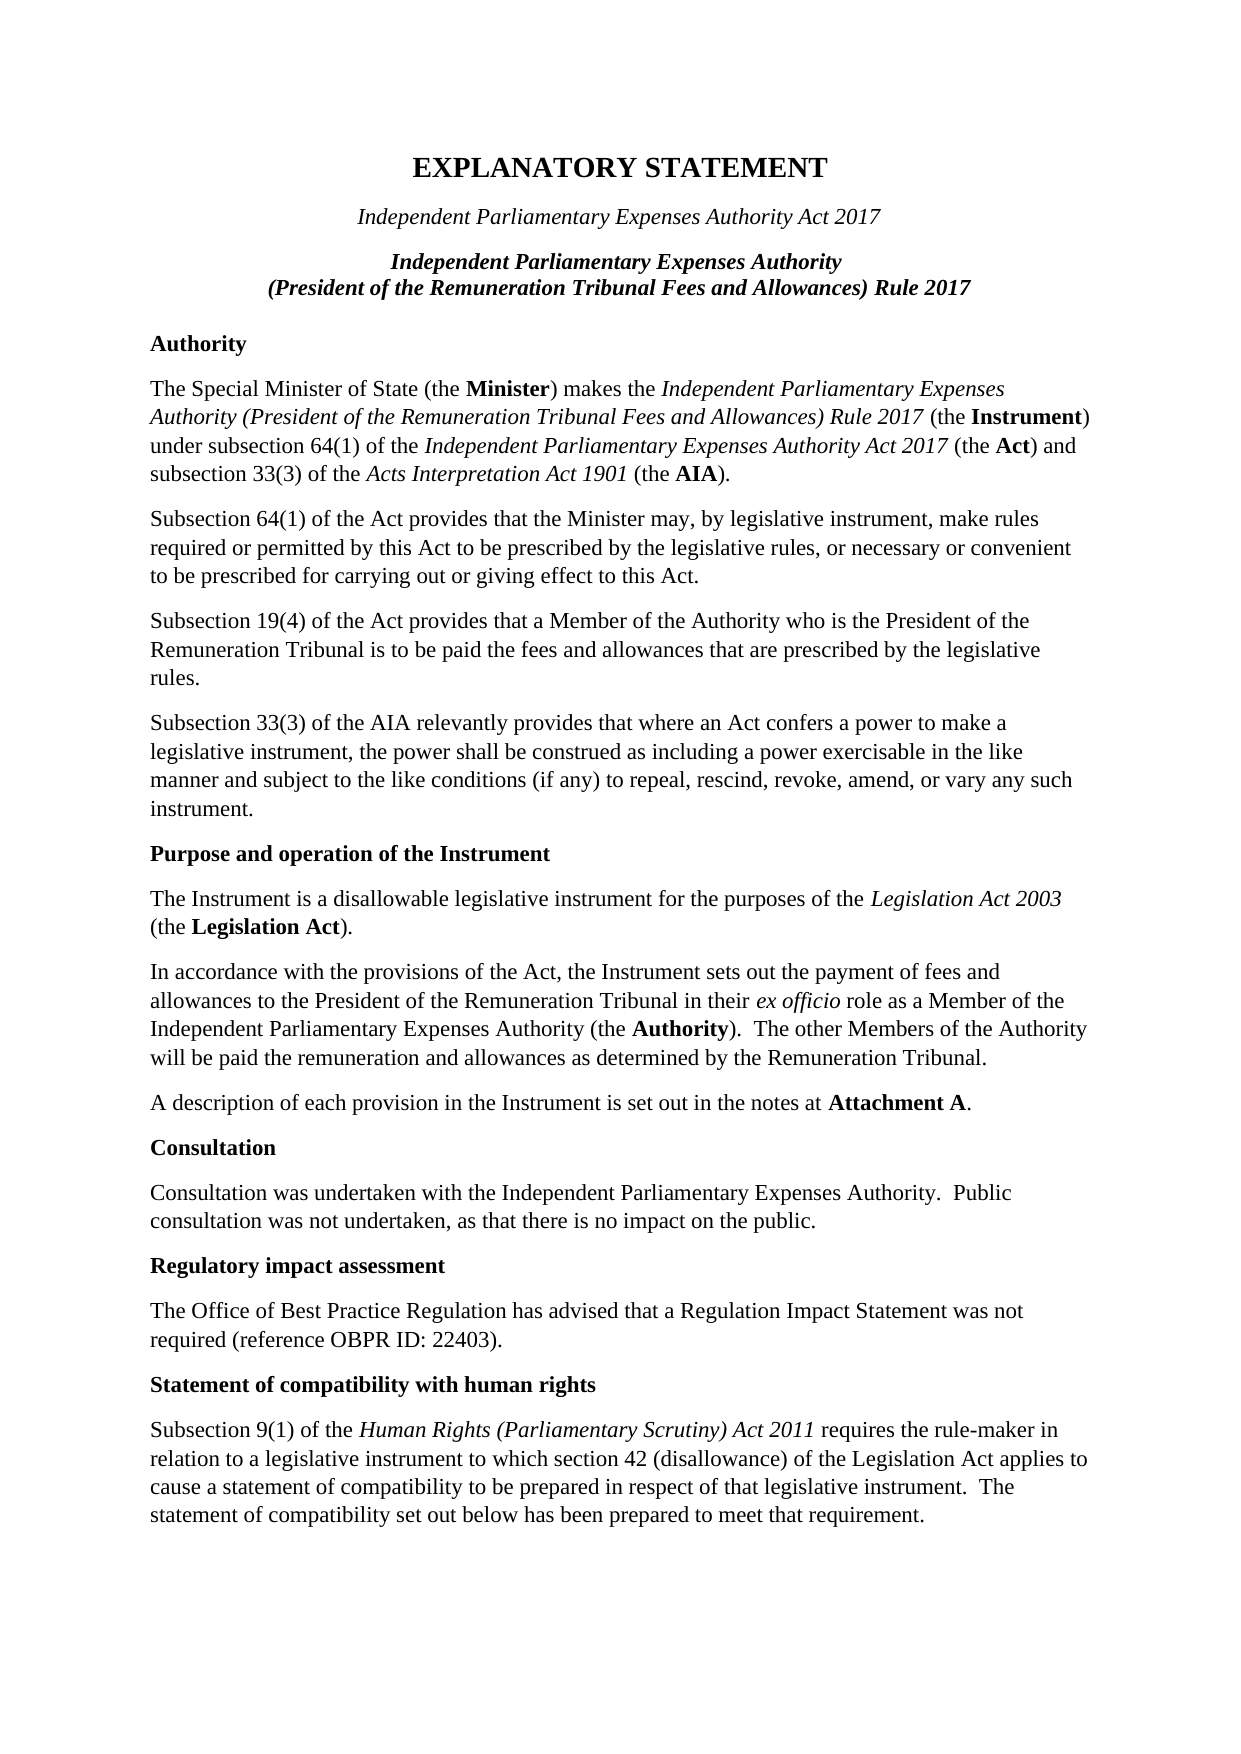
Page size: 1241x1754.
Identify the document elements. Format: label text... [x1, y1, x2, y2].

text Subsection 9(1) of the Human Rights (Parliamentary Scrutiny) Act 2011 requires the rule-maker in relation to a legislative instrument to which section 42 (disallowance) of the Legislation Act applies to cause a statement of compatibility to be prepared in respect of that legislative instrument. The statement of compatibility set out below has been prepared to meet that requirement. [150, 1416, 1090, 1528]
text Subsection 64(1) of the Act provides that the Minister may, by legislative instrument, make rules required or permitted by this Act to be prescribed by the legislative rules, or necessary or convenient to be prescribed for carrying out or giving effect to this Act. [150, 505, 1090, 588]
text Statement of compatibility with human rights [150, 1371, 1090, 1397]
text Independent Parliamentary Expenses Authority (President of the Remuneration Tribunal Fees and Allowances) Rule 2017 [150, 248, 1090, 301]
text Subsection 19(4) of the Act provides that a Member of the Authority who is the President of the Remuneration Tribunal is to be paid the fees and allowances that are prescribed by the legislative rules. [150, 607, 1090, 691]
text In accordance with the provisions of the Act, the Instrument sets out the payment of fees and allowances to the President of the Remuneration Tribunal in their ex officio role as a Member of the Independent Parliamentary Expenses Authority (the Authority). The other Members of the Authority will be paid the remuneration and allowances as determined by the Remuneration Tribunal. [150, 958, 1090, 1070]
text Consultation was undertaken with the Independent Parliamentary Expenses Authority. Public consultation was not undertaken, as that there is no impact on the public. [150, 1179, 1090, 1234]
text Regulatory impact assessment [150, 1252, 1090, 1279]
text The Special Minister of State (the Minister) makes the Independent Parliamentary Expenses Authority (President of the Remuneration Tribunal Fees and Allowances) Rule 2017 (the Instrument) under subsection 64(1) of the Independent Parliamentary Expenses Authority Act 2017 (the Act) and subsection 33(3) of the Acts Interpretation Act 1901 (the AIA). [150, 375, 1090, 487]
text Consultation [150, 1134, 1090, 1160]
text EXPLANATORY STATEMENT [150, 150, 1090, 183]
text Purpose and operation of the Instrument [150, 840, 1090, 866]
text A description of each provision in the Instrument is set out in the notes at Attachment A. [150, 1089, 1090, 1115]
text Independent Parliamentary Expenses Authority Act 2017 [150, 203, 1090, 229]
text Subsection 33(3) of the AIA relevantly provides that where an Act confers a power to make a legislative instrument, the power shall be construed as including a power exercisable in the like manner and subject to the like conditions (if any) to repeal, rescind, revoke, amend, or vary any such instrument. [150, 709, 1090, 821]
text The Instrument is a disallowable legislative instrument for the purposes of the Legislation Act 2003 (the Legislation Act). [150, 885, 1090, 939]
text The Office of Best Practice Regulation has advised that a Regulation Impact Statement was not required (reference OBPR ID: 22403). [150, 1298, 1090, 1352]
text Authority [150, 330, 1090, 356]
